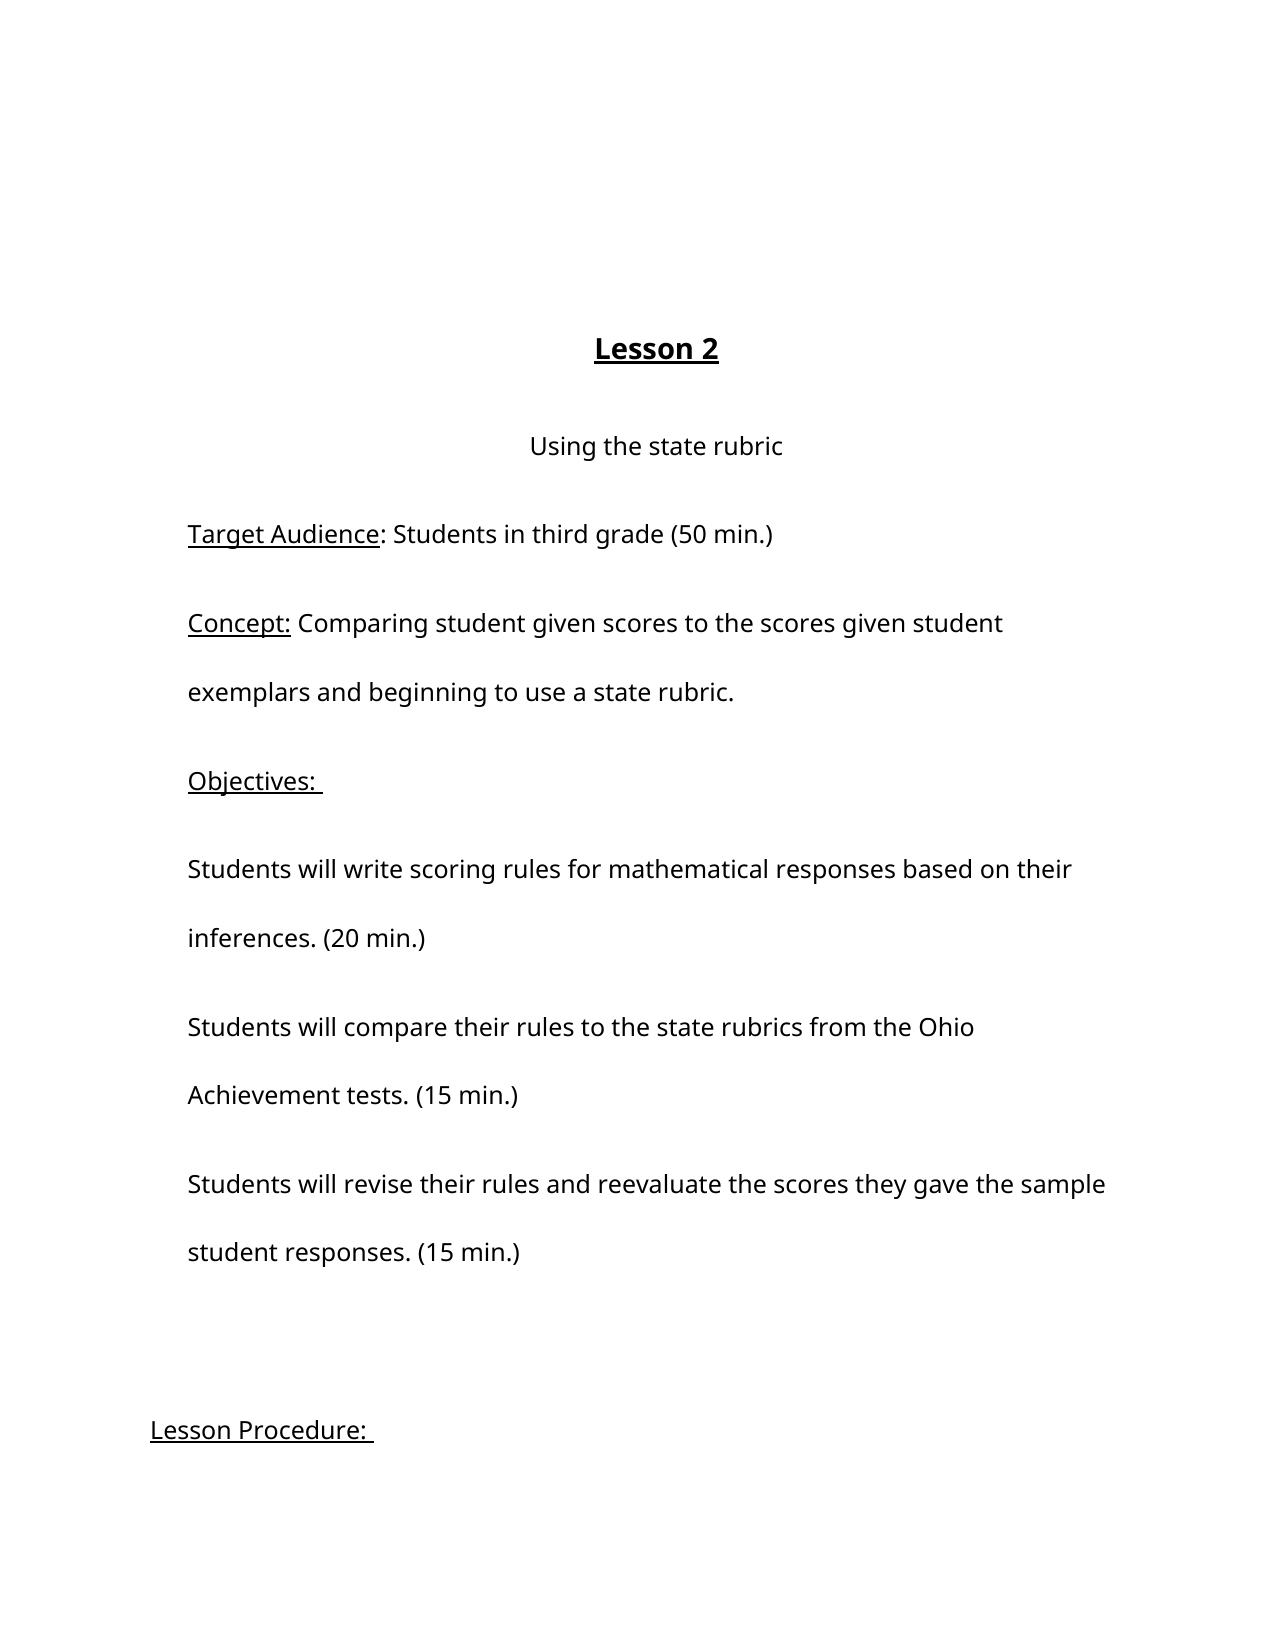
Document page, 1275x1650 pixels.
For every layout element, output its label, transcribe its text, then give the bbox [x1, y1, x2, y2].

text Target Audience: Students in third grade (50 min.) [187, 517, 1125, 551]
text Lesson Procedure: [150, 1412, 1125, 1446]
text Objectives: [187, 763, 1125, 797]
text Concept: Comparing student given scores to the scores given student exemplars and beginning to use a state rubric. [187, 606, 1125, 708]
text Students will write scoring rules for mathematical responses based on their inferences. (20 min.) [187, 852, 1125, 954]
text Lesson 2 [187, 328, 1125, 368]
text Using the state rubric [187, 428, 1125, 462]
text Students will revise their rules and reevaluate the scores they gave the sample student responses. (15 min.) [187, 1166, 1125, 1268]
text Students will compare their rules to the state rubrics from the Ohio Achievement tests. (15 min.) [187, 1009, 1125, 1111]
